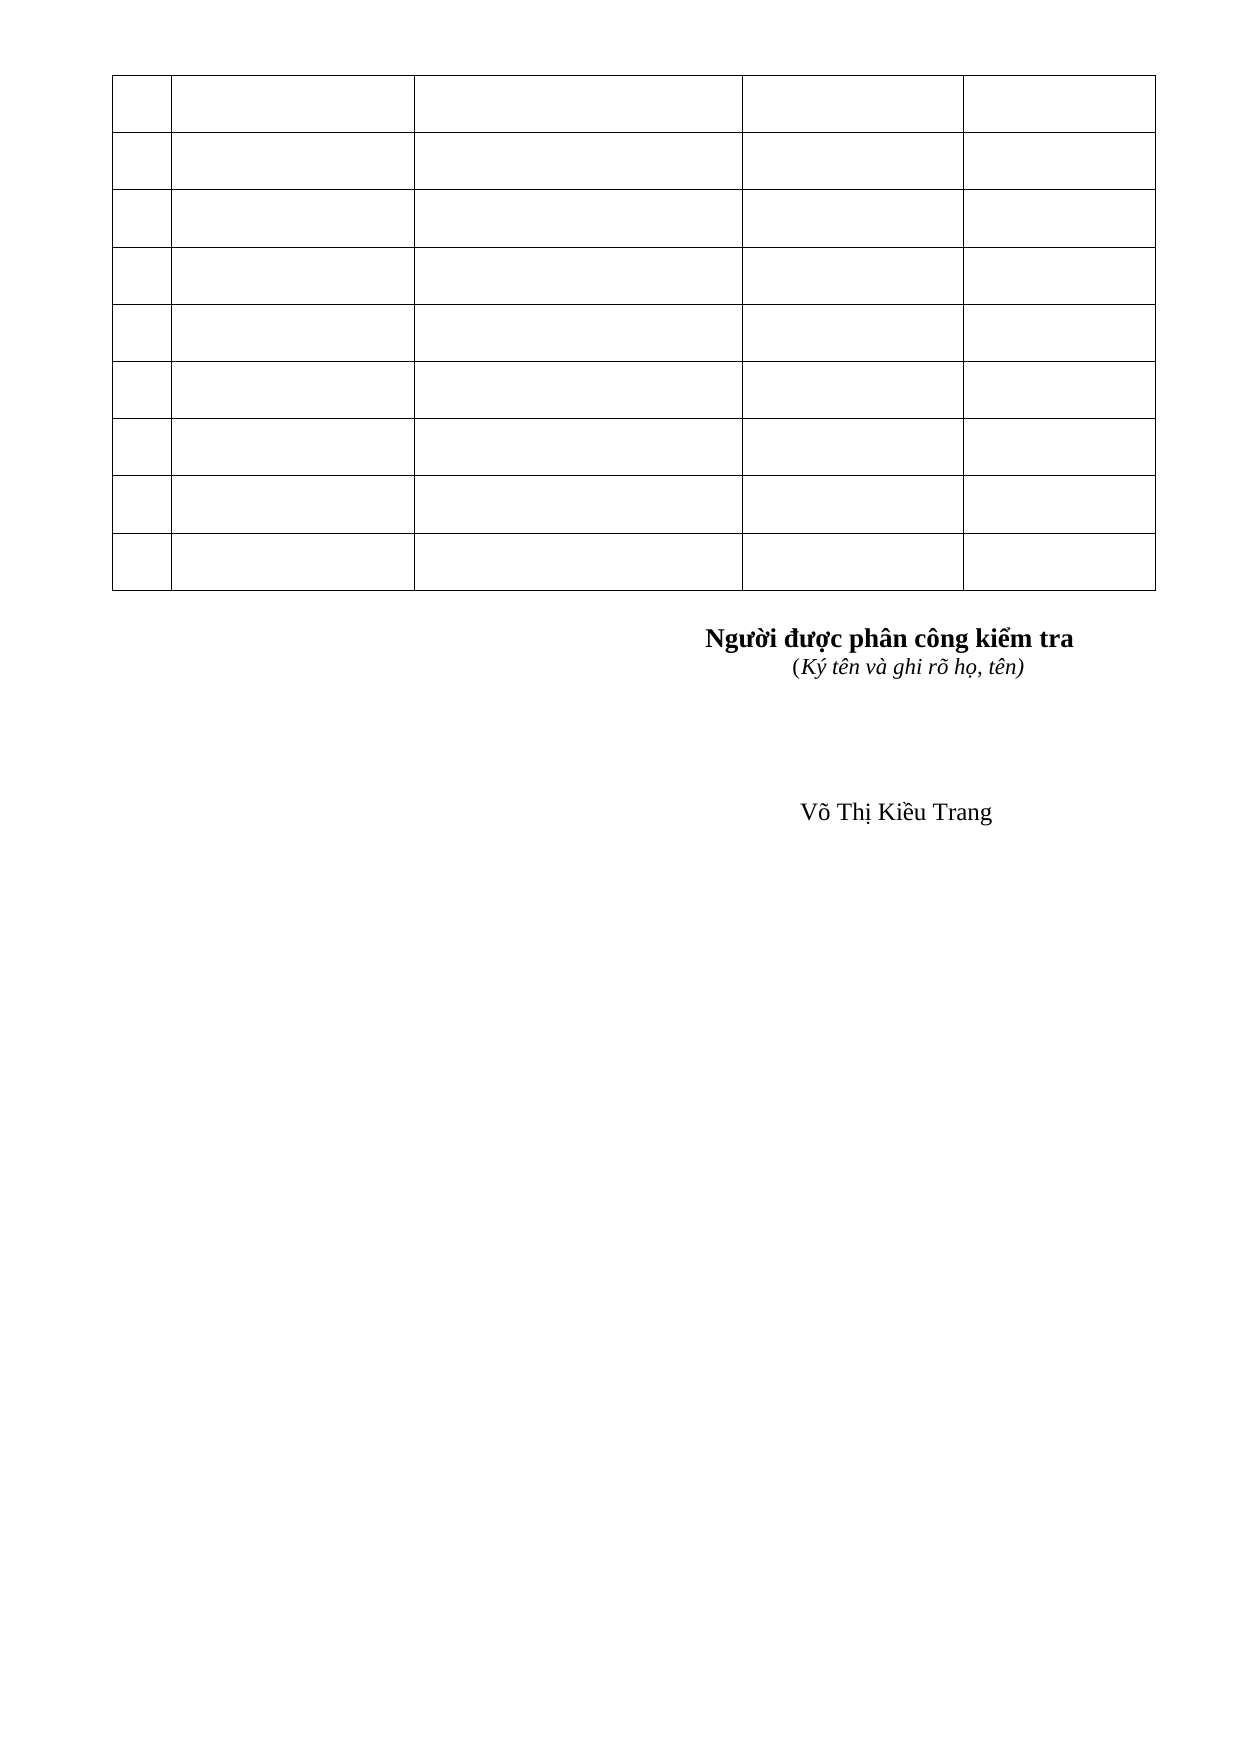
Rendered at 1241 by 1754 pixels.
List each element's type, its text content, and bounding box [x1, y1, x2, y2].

table_cell [172, 362, 414, 418]
table_cell [415, 362, 742, 418]
text Người được phân công kiểm tra [150, 622, 1090, 653]
table_cell [172, 476, 414, 532]
table_cell [172, 76, 414, 132]
table_cell [415, 476, 742, 532]
table_cell [964, 190, 1155, 247]
table_cell [113, 534, 171, 590]
table_cell [113, 305, 171, 361]
table_cell [415, 305, 742, 361]
table_cell [743, 476, 963, 532]
table_cell [743, 248, 963, 304]
table_cell [964, 419, 1155, 475]
table_cell [743, 362, 963, 418]
table_cell [415, 190, 742, 247]
table_cell [113, 76, 171, 132]
table_cell [113, 248, 171, 304]
table_cell [964, 133, 1155, 189]
table_cell [964, 76, 1155, 132]
table_cell [172, 248, 414, 304]
table_cell [964, 305, 1155, 361]
table_cell [743, 419, 963, 475]
table_cell [113, 362, 171, 418]
text (Ký tên và ghi rõ họ, tên) [150, 653, 1090, 679]
text Võ Thị Kiều Trang [150, 797, 1090, 826]
table_cell [172, 534, 414, 590]
table_cell [415, 248, 742, 304]
table_cell [415, 419, 742, 475]
table_cell [415, 534, 742, 590]
table_cell [113, 133, 171, 189]
table_cell [964, 362, 1155, 418]
table_cell [172, 190, 414, 247]
table_cell [964, 476, 1155, 532]
table_cell [743, 190, 963, 247]
table_cell [113, 476, 171, 532]
table_cell [172, 133, 414, 189]
table_cell [113, 419, 171, 475]
table_cell [172, 305, 414, 361]
table_cell [415, 133, 742, 189]
table_cell [743, 534, 963, 590]
table_cell [172, 419, 414, 475]
table_cell [964, 534, 1155, 590]
table_cell [743, 133, 963, 189]
table_cell [743, 76, 963, 132]
table_cell [113, 190, 171, 247]
table_cell [415, 76, 742, 132]
table_cell [964, 248, 1155, 304]
table_cell [743, 305, 963, 361]
